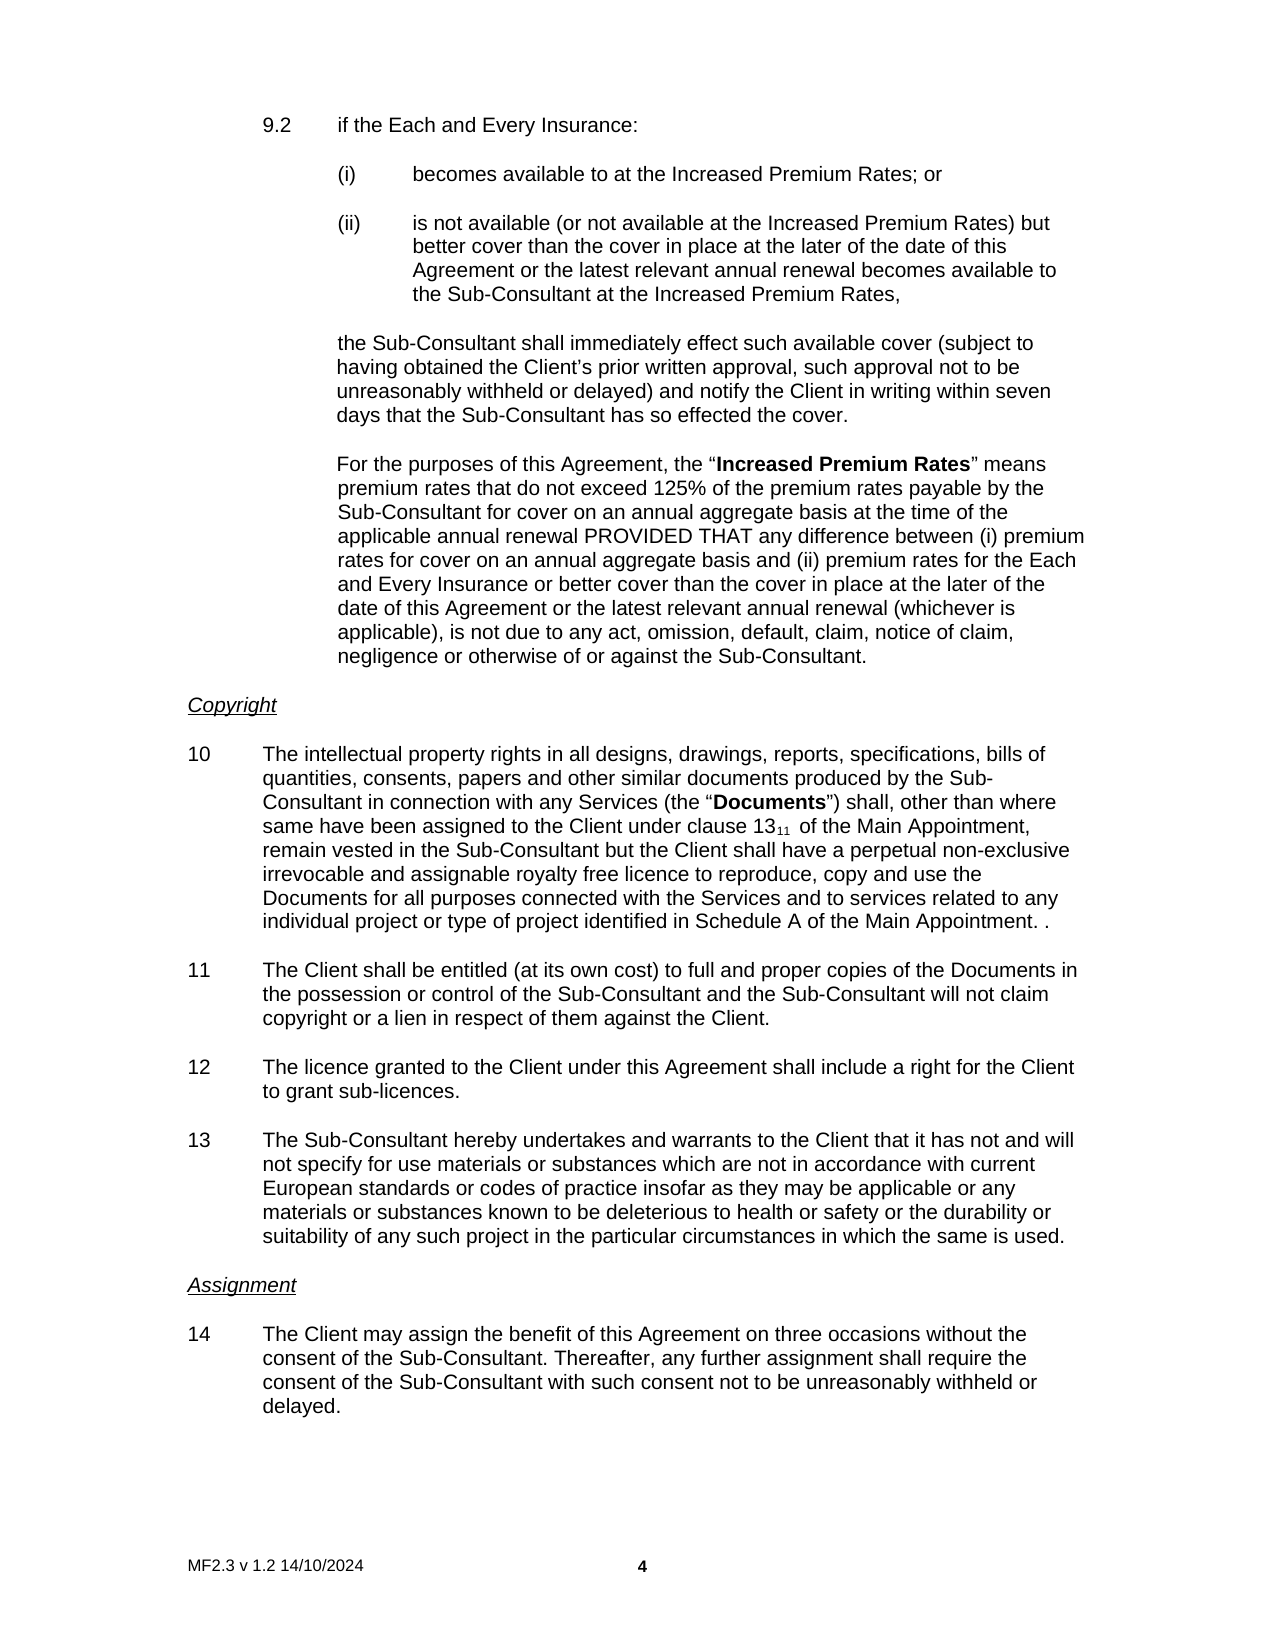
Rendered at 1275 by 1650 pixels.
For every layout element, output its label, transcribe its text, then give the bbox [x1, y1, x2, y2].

text For the purposes of this Agreement, the “Increased Premium Rates” means premium rates that do not exceed 125% of the premium rates payable by the Sub-Consultant for cover on an annual aggregate basis at the time of the applicable annual renewal PROVIDED THAT any difference between (i) premium rates for cover on an annual aggregate basis and (ii) premium rates for the Each and Every Insurance or better cover than the cover in place at the later of the date of this Agreement or the latest relevant annual renewal (whichever is applicable), is not due to any act, omission, default, claim, notice of claim, negligence or otherwise of or against the Sub-Consultant. [336, 452, 1087, 668]
text the Sub-Consultant shall immediately effect such available cover (subject to having obtained the Client’s prior written approval, such approval not to be unreasonably withheld or delayed) and notify the Client in writing within seven days that the Sub-Consultant has so effected the cover. [336, 331, 1087, 427]
list The Client may assign the benefit of this Agreement on three occasions without the consent of the Sub-Consultant. Thereafter, any further assignment shall require the consent of the Sub-Consultant with such consent not to be unreasonably withheld or delayed. [187, 1322, 1087, 1418]
text (i) becomes available to at the Increased Premium Rates; or [337, 161, 1087, 185]
list The Sub-Consultant hereby undertakes and warrants to the Client that it has not and will not specify for use materials or substances which are not in accordance with current European standards or codes of practice insofar as they may be applicable or any materials or substances known to be deleterious to health or safety or the durability or suitability of any such project in the particular circumstances in which the same is used. [187, 1128, 1087, 1248]
list The intellectual property rights in all designs, drawings, reports, specifications, bills of quantities, consents, papers and other similar documents produced by the Sub-Consultant in connection with any Services (the “Documents”) shall, other than where same have been assigned to the Client under clause 1311 of the Main Appointment, remain vested in the Sub-Consultant but the Client shall have a perpetual non-exclusive irrevocable and assignable royalty free licence to reproduce, copy and use the Documents for all purposes connected with the Services and to services related to any individual project or type of project identified in Schedule A of the Main Appointment. . [187, 742, 1087, 933]
text (ii) is not available (or not available at the Increased Premium Rates) but better cover than the cover in place at the later of the date of this Agreement or the latest relevant annual renewal becomes available to the Sub-Consultant at the Increased Premium Rates, [337, 210, 1087, 306]
text 9.2 if the Each and Every Insurance: [262, 112, 1087, 136]
list The Client shall be entitled (at its own cost) to full and proper copies of the Documents in the possession or control of the Sub-Consultant and the Sub-Consultant will not claim copyright or a lien in respect of them against the Client. [187, 958, 1087, 1030]
text Assignment [187, 1273, 1087, 1297]
text Copyright [187, 693, 1087, 717]
list The licence granted to the Client under this Agreement shall include a right for the Client to grant sub-licences. [187, 1055, 1087, 1103]
